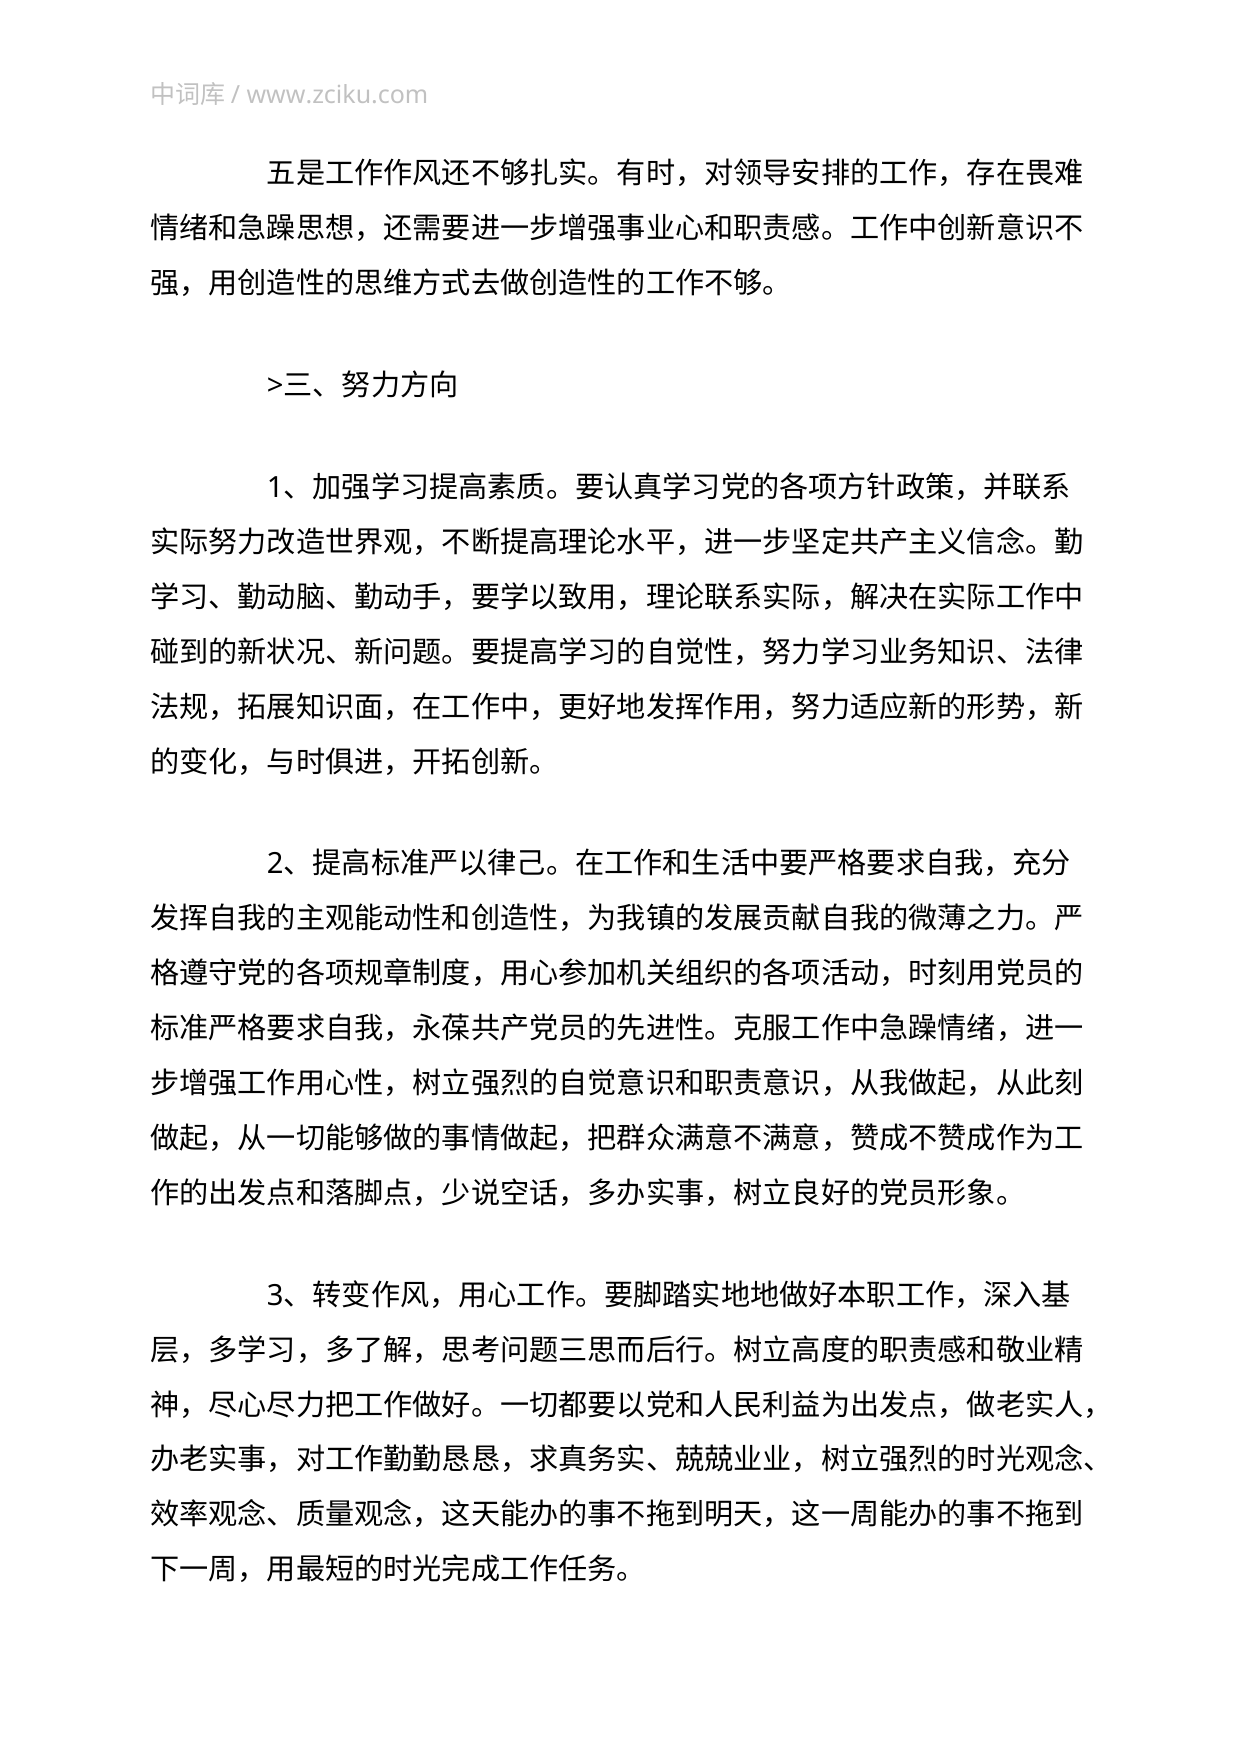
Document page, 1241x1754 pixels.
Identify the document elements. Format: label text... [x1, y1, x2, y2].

text 1、加强学习提高素质。要认真学习党的各项方针政策，并联系实际努力改造世界观，不断提高理论水平，进一步坚定共产主义信念。勤学习、勤动脑、勤动手，要学以致用，理论联系实际，解决在实际工作中碰到的新状况、新问题。要提高学习的自觉性，努力学习业务知识、法律法规，拓展知识面，在工作中，更好地发挥作用，努力适应新的形势，新的变化，与时俱进，开拓创新。 [150, 463, 1090, 780]
text 2、提高标准严以律己。在工作和生活中要严格要求自我，充分发挥自我的主观能动性和创造性，为我镇的发展贡献自我的微薄之力。严格遵守党的各项规章制度，用心参加机关组织的各项活动，时刻用党员的标准严格要求自我，永葆共产党员的先进性。克服工作中急躁情绪，进一步增强工作用心性，树立强烈的自觉意识和职责意识，从我做起，从此刻做起，从一切能够做的事情做起，把群众满意不满意，赞成不赞成作为工作的出发点和落脚点，少说空话，多办实事，树立良好的党员形象。 [150, 840, 1090, 1212]
text 3、转变作风，用心工作。要脚踏实地地做好本职工作，深入基层，多学习，多了解，思考问题三思而后行。树立高度的职责感和敬业精神，尽心尽力把工作做好。一切都要以党和人民利益为出发点，做老实人，办老实事，对工作勤勤恳恳，求真务实、兢兢业业，树立强烈的时光观念、效率观念、质量观念，这天能办的事不拖到明天，这一周能办的事不拖到下一周，用最短的时光完成工作任务。 [150, 1271, 1090, 1588]
text 五是工作作风还不够扎实。有时，对领导安排的工作，存在畏难情绪和急躁思想，还需要进一步增强事业心和职责感。工作中创新意识不强，用创造性的思维方式去做创造性的工作不够。 [150, 150, 1090, 302]
text >三、努力方向 [150, 362, 1090, 404]
